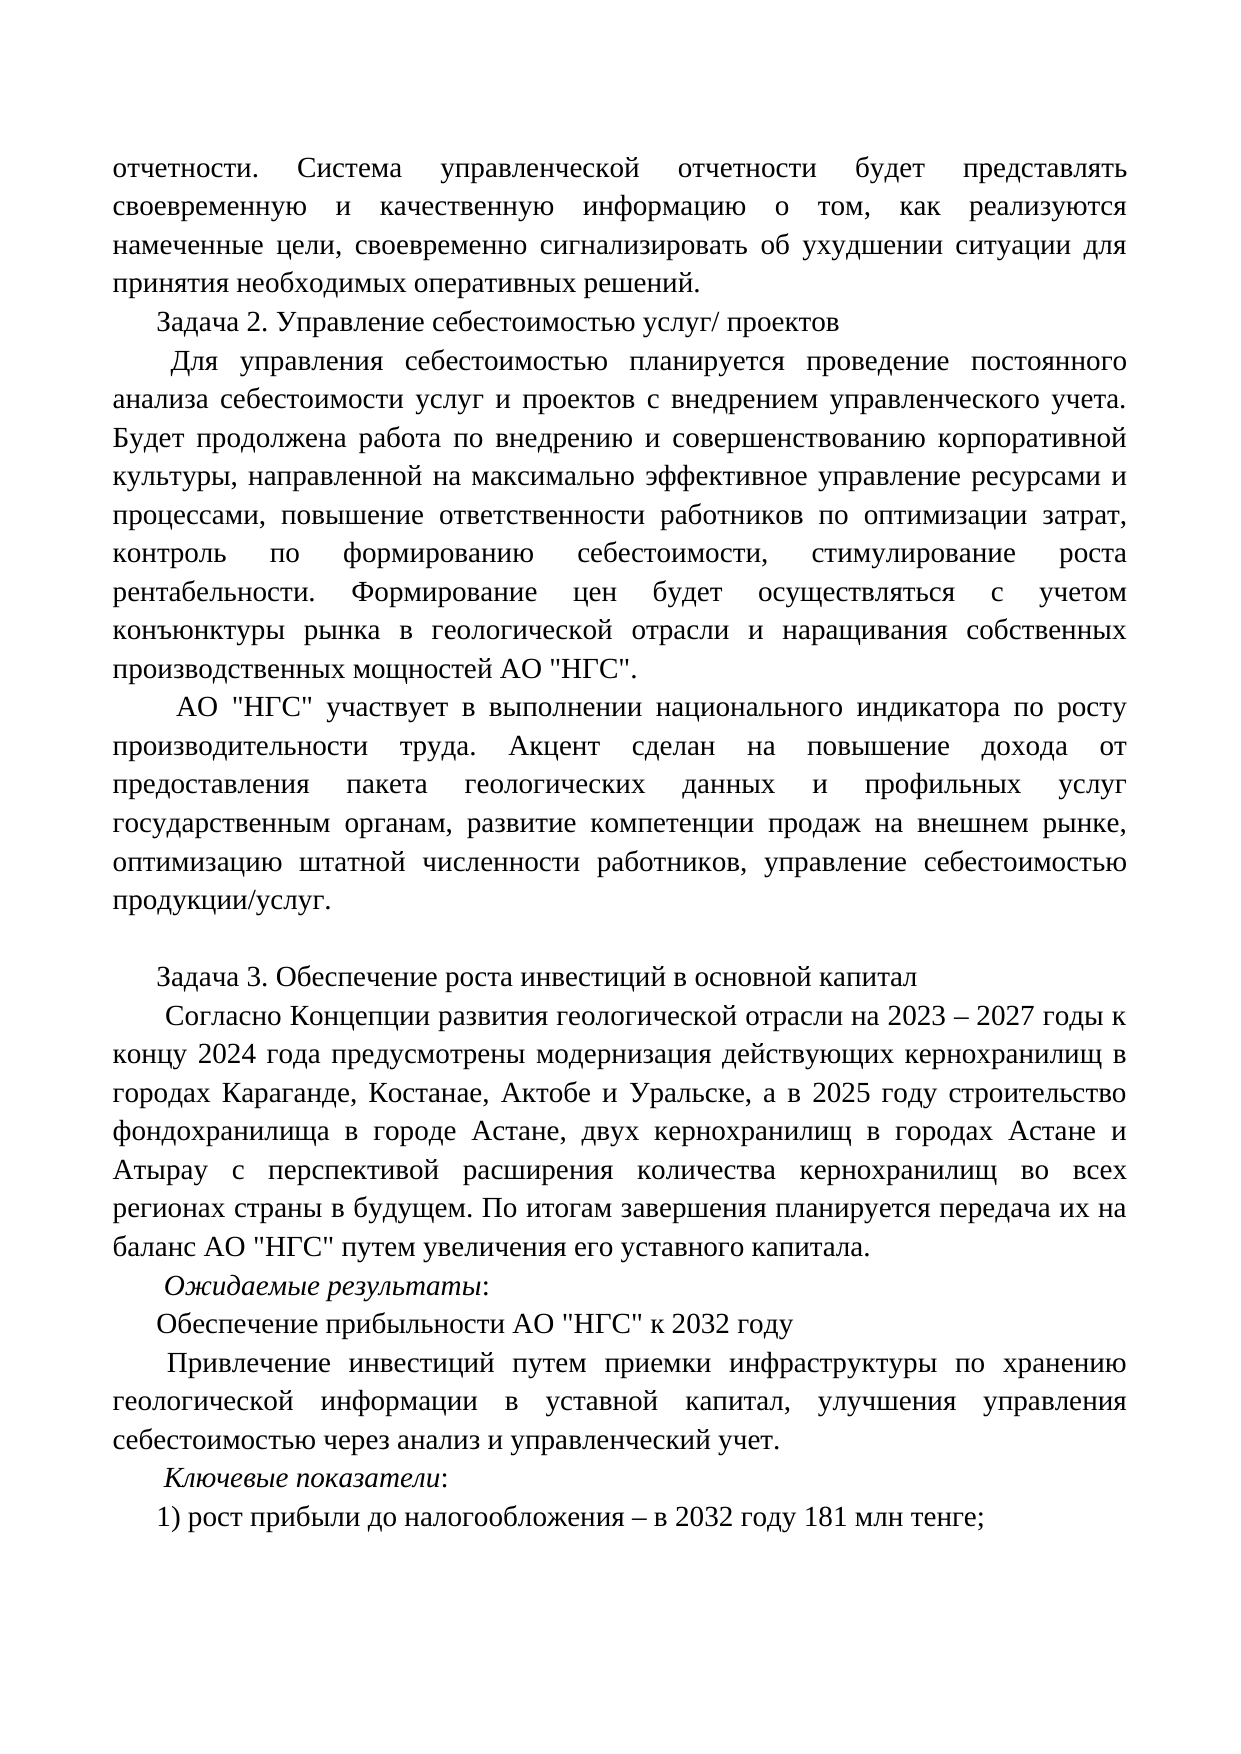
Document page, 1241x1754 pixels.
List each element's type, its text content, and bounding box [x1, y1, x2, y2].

text Для управления себестоимостью планируется проведение постоянного анализа себестоимости услуг и проектов с внедрением управленческого учета. Будет продолжена работа по внедрению и совершенствованию корпоративной культуры, направленной на максимально эффективное управление ресурсами и процессами, повышение ответственности работников по оптимизации затрат, контроль по формированию себестоимости, стимулирование роста рентабельности. Формирование цен будет осуществляться с учетом конъюнктуры рынка в геологической отрасли и наращивания собственных производственных мощностей АО "НГС". [112, 343, 1128, 684]
text Ключевые показатели: [112, 1460, 1128, 1494]
text Задача 2. Управление себестоимостью услуг/ проектов [112, 304, 1128, 338]
text 1) рост прибыли до налогообложения – в 2032 году 181 млн тенге; [112, 1499, 1128, 1532]
text АО "НГС" участвует в выполнении национального индикатора по росту производительности труда. Акцент сделан на повышение дохода от предоставления пакета геологических данных и профильных услуг государственным органам, развитие компетенции продаж на внешнем рынке, оптимизацию штатной численности работников, управление себестоимостью продукции/услуг. [112, 689, 1128, 916]
text Согласно Концепции развития геологической отрасли на 2023 – 2027 годы к концу 2024 года предусмотрены модернизация действующих кернохранилищ в городах Караганде, Костанае, Актобе и Уральске, а в 2025 году строительство фондохранилища в городе Астане, двух кернохранилищ в городах Астане и Атырау с перспективой расширения количества кернохранилищ во всех регионах страны в будущем. По итогам завершения планируется передача их на баланс АО "НГС" путем увеличения его уставного капитала. [112, 998, 1128, 1263]
text Привлечение инвестиций путем приемки инфраструктуры по хранению геологической информации в уставной капитал, улучшения управления себестоимостью через анализ и управленческий учет. [112, 1345, 1128, 1455]
text Задача 3. Обеспечение роста инвестиций в основной капитал [112, 959, 1128, 993]
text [112, 150, 1128, 299]
text Ожидаемые результаты: [112, 1268, 1128, 1301]
text Обеспечение прибыльности АО "НГС" к 2032 году [112, 1306, 1128, 1340]
